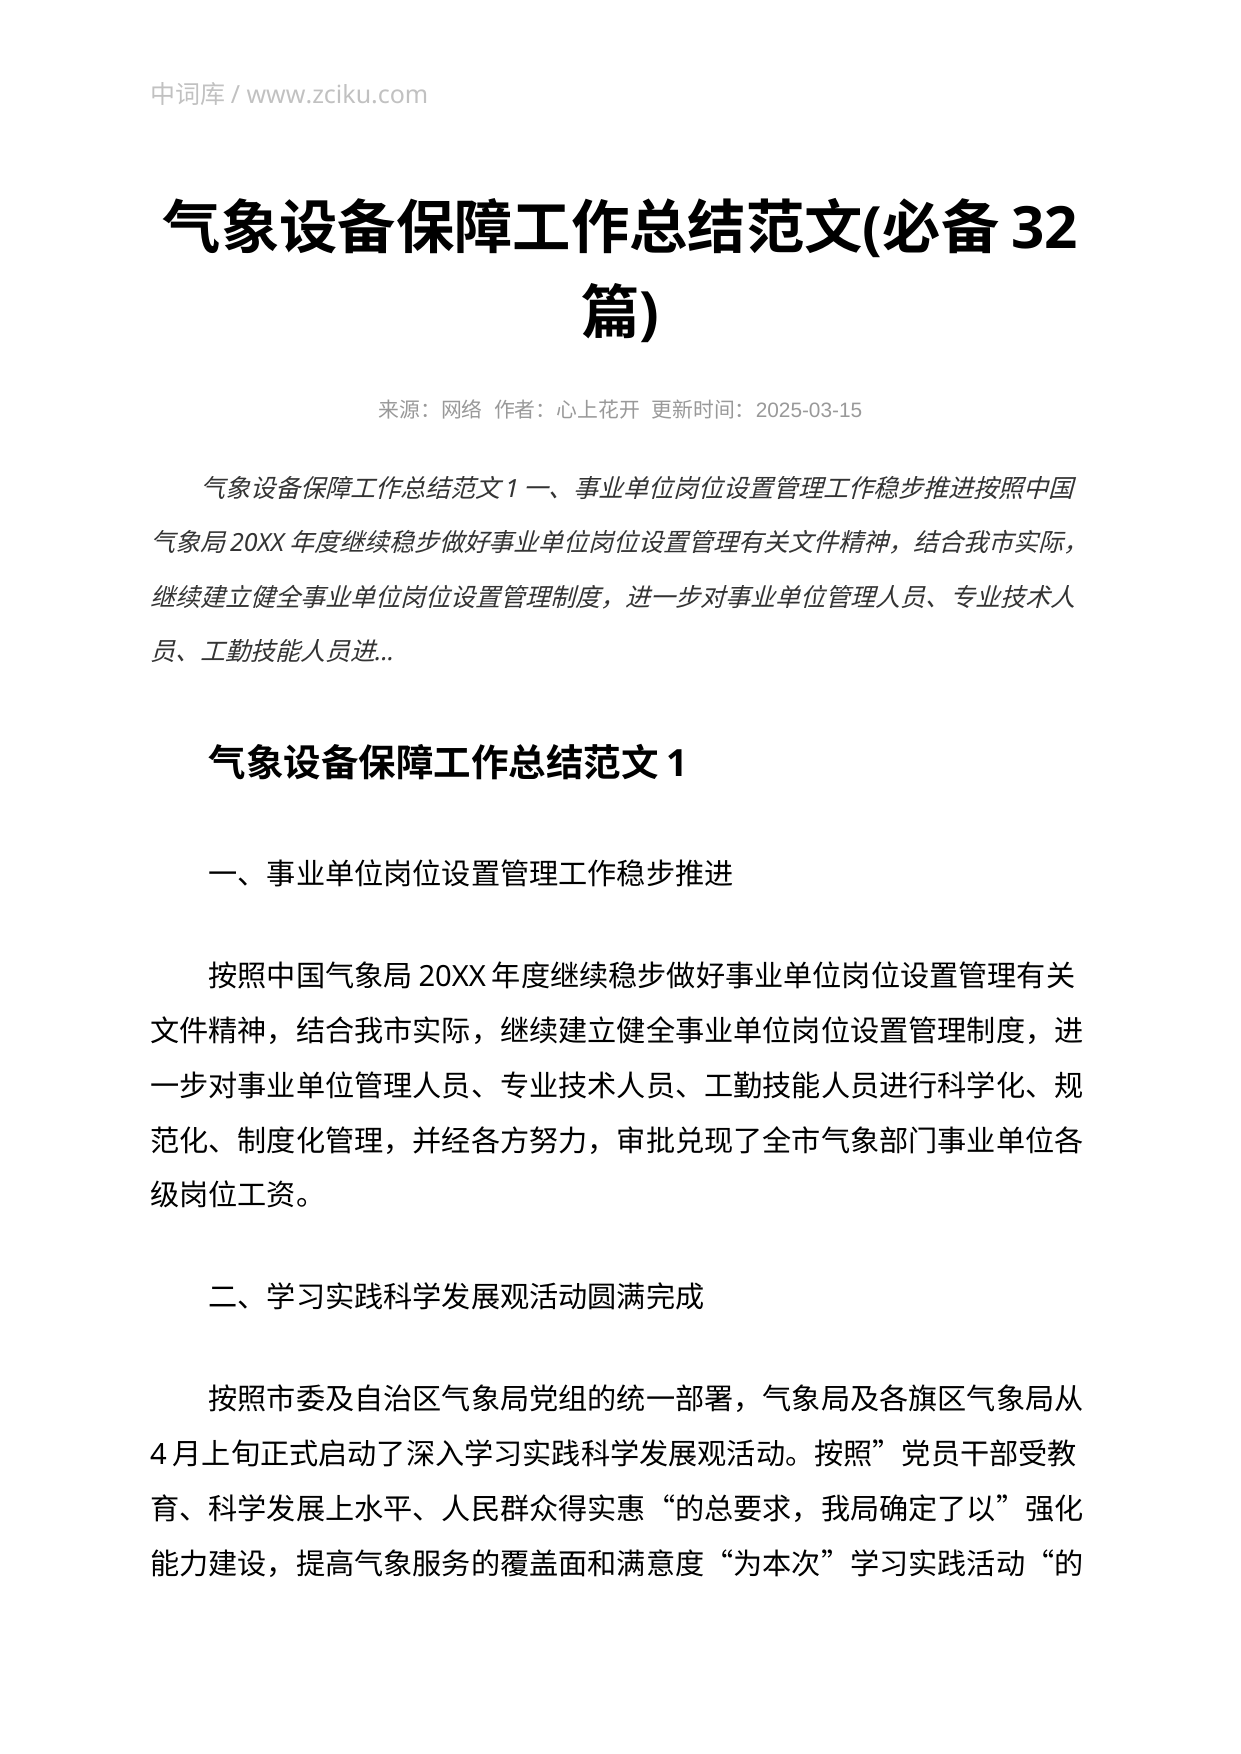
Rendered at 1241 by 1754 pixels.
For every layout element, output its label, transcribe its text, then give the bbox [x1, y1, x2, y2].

text 来源：网络 作者：心上花开 更新时间：2025-03-15 [150, 398, 1090, 422]
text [150, 1376, 1090, 1583]
text 气象设备保障工作总结范文1 [150, 733, 1090, 787]
text 气象设备保障工作总结范文1一、事业单位岗位设置管理工作稳步推进按照中国气象局20XX年度继续稳步做好事业单位岗位设置管理有关文件精神，结合我市实际，继续建立健全事业单位岗位设置管理制度，进一步对事业单位管理人员、专业技术人员、工勤技能人员进... [150, 468, 1090, 668]
subtitle 气象设备保障工作总结范文(必备32篇) [150, 181, 1090, 351]
text 按照中国气象局20XX年度继续稳步做好事业单位岗位设置管理有关文件精神，结合我市实际，继续建立健全事业单位岗位设置管理制度，进一步对事业单位管理人员、专业技术人员、工勤技能人员进行科学化、规范化、制度化管理，并经各方努力，审批兑现了全市气象部门事业单位各级岗位工资。 [150, 952, 1090, 1214]
text 二、学习实践科学发展观活动圆满完成 [150, 1274, 1090, 1316]
text 一、事业单位岗位设置管理工作稳步推进 [150, 851, 1090, 893]
